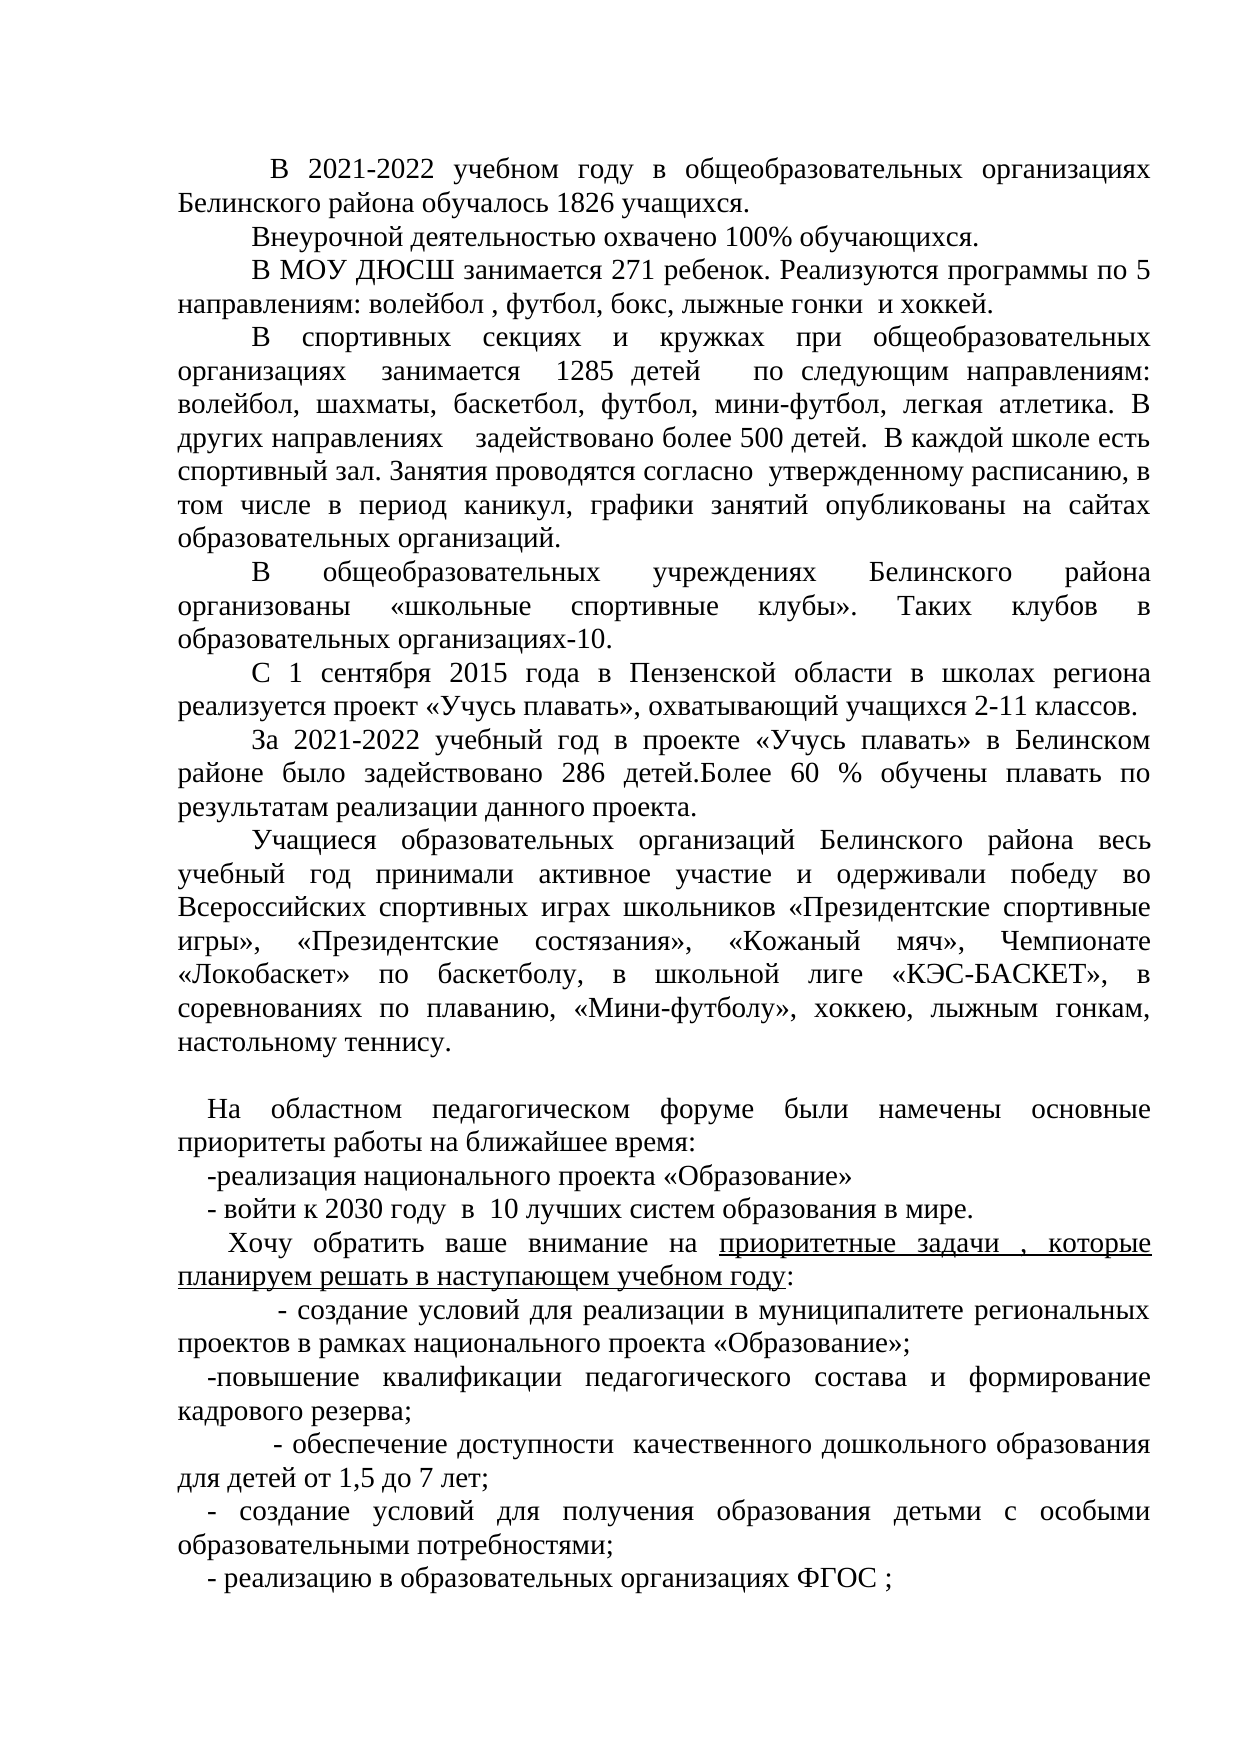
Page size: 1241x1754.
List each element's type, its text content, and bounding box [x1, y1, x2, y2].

text Хочу обратить ваше внимание на приоритетные задачи , которые планируем решать в наступающем учебном году: [177, 1225, 1152, 1292]
text -реализация национального проекта «Образование» [177, 1158, 1152, 1191]
text В 2021-2022 учебном году в общеобразовательных организациях Белинского района обучалось 1826 учащихся. [177, 152, 1152, 219]
text - войти к 2030 году в 10 лучших систем образования в мире. [177, 1191, 1152, 1225]
text За 2021-2022 учебный год в проекте «Учусь плавать» в Белинском районе было задействовано 286 детей.Более 60 % обучены плавать по результатам реализации данного проекта. [177, 722, 1152, 822]
text - реализацию в образовательных организациях ФГОС ; [177, 1560, 1152, 1594]
text - создание условий для получения образования детьми с особыми образовательными потребностями; [177, 1493, 1152, 1560]
text Учащиеся образовательных организаций Белинского района весь учебный год принимали активное участие и одерживали победу во Всероссийских спортивных играх школьников «Президентские спортивные игры», «Президентские состязания», «Кожаный мяч», Чемпионате «Локобаскет» по баскетболу, в школьной лиге «КЭС-БАСКЕТ», в соревнованиях по плаванию, «Мини-футболу», хоккею, лыжным гонкам, настольному теннису. [177, 822, 1152, 1057]
text В общеобразовательных учреждениях Белинского района организованы «школьные спортивные клубы». Таких клубов в образовательных организациях-10. [177, 554, 1152, 655]
text - создание условий для реализации в муниципалитете региональных проектов в рамках национального проекта «Образование»; [177, 1292, 1152, 1359]
text В спортивных секциях и кружках при общеобразовательных организациях занимается 1285 детей по следующим направлениям: волейбол, шахматы, баскетбол, футбол, мини-футбол, легкая атлетика. В других направлениях задействовано более 500 детей. В каждой школе есть спортивный зал. Занятия проводятся согласно утвержденному расписанию, в том числе в период каникул, графики занятий опубликованы на сайтах образовательных организаций. [177, 319, 1152, 554]
text В МОУ ДЮСШ занимается 271 ребенок. Реализуются программы по 5 направлениям: волейбол , футбол, бокс, лыжные гонки и хоккей. [177, 252, 1152, 319]
text Внеурочной деятельностью охвачено 100% обучающихся. [177, 219, 1152, 252]
text С 1 сентября 2015 года в Пензенской области в школах региона реализуется проект «Учусь плавать», охватывающий учащихся 2-11 классов. [177, 655, 1152, 722]
text -повышение квалификации педагогического состава и формирование кадрового резерва; [177, 1359, 1152, 1426]
text - обеспечение доступности качественного дошкольного образования для детей от 1,5 до 7 лет; [177, 1426, 1152, 1493]
text На областном педагогическом форуме были намечены основные приоритеты работы на ближайшее время: [177, 1091, 1152, 1158]
